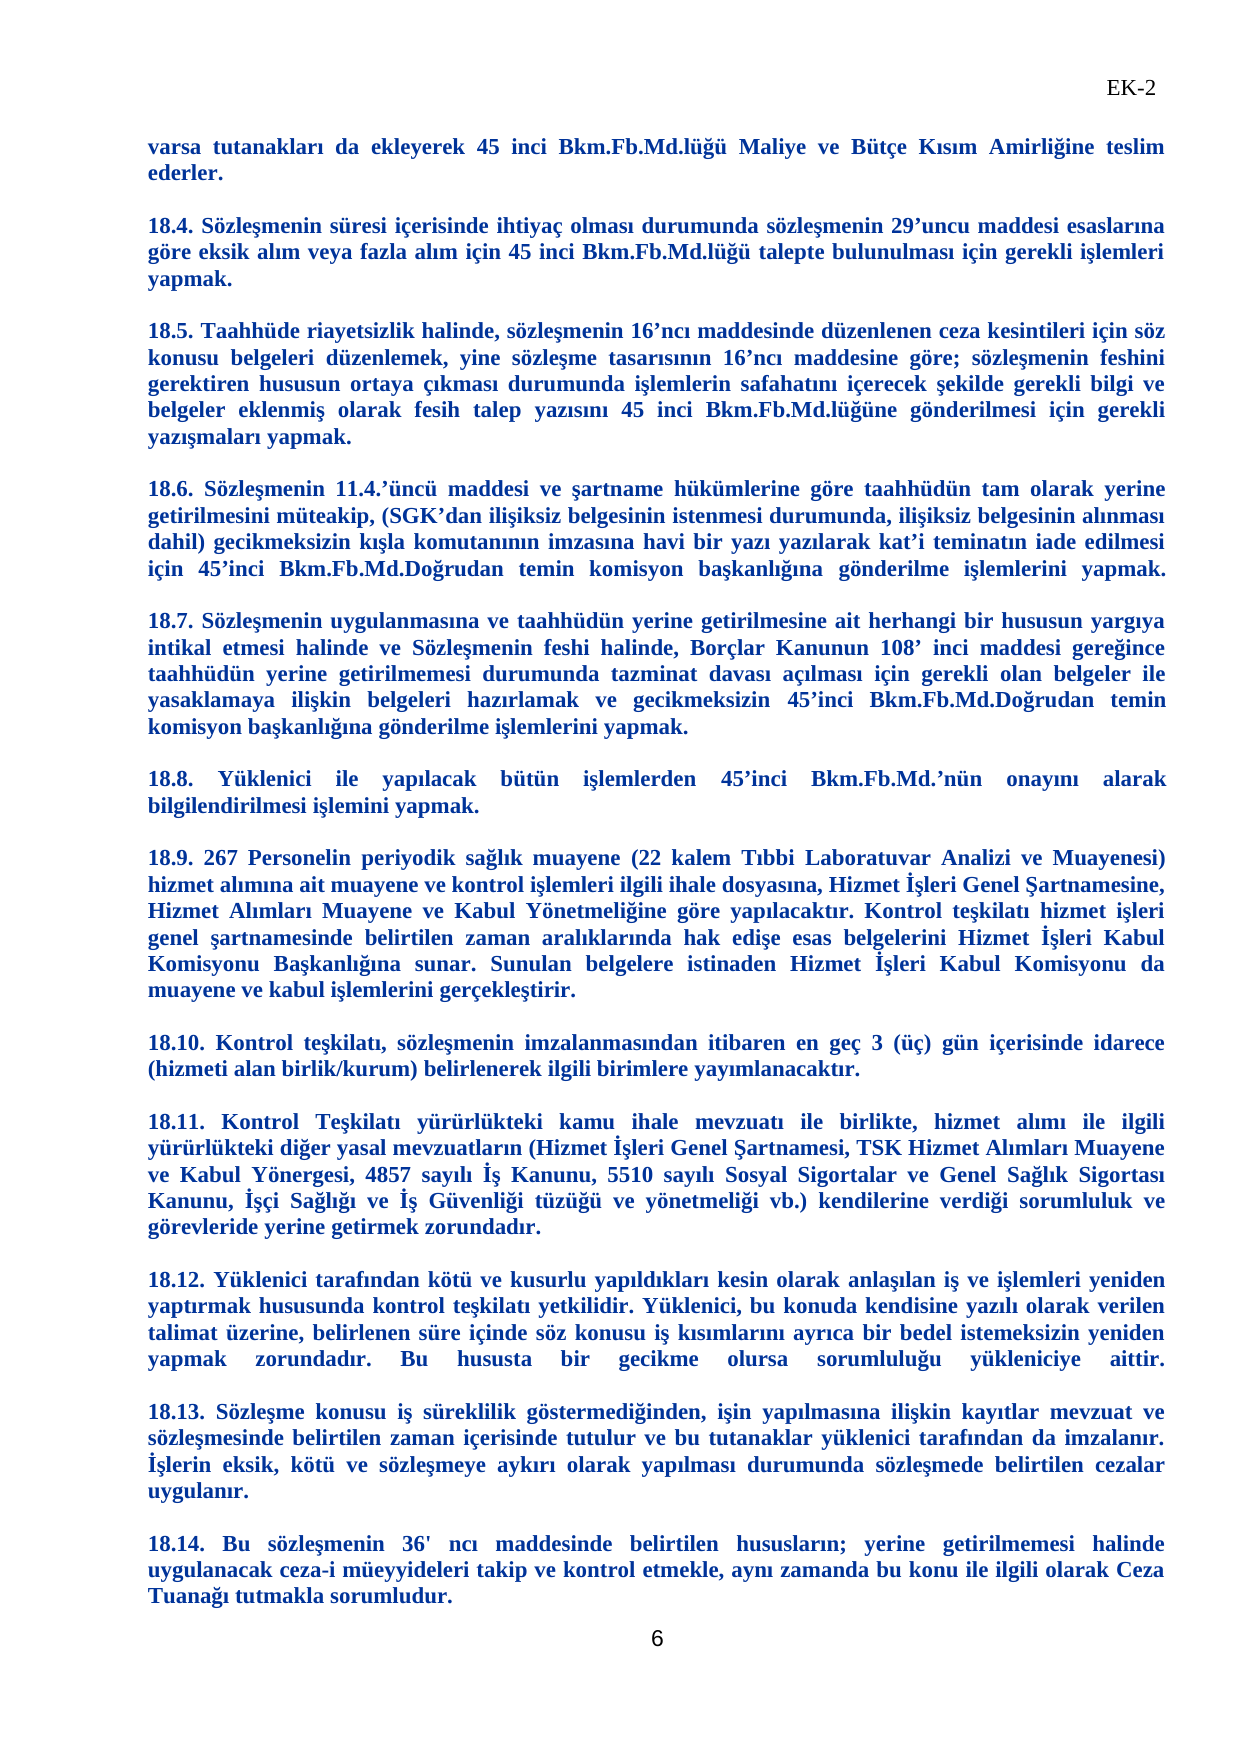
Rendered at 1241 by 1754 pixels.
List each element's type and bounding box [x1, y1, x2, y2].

text [148, 133, 1166, 1609]
